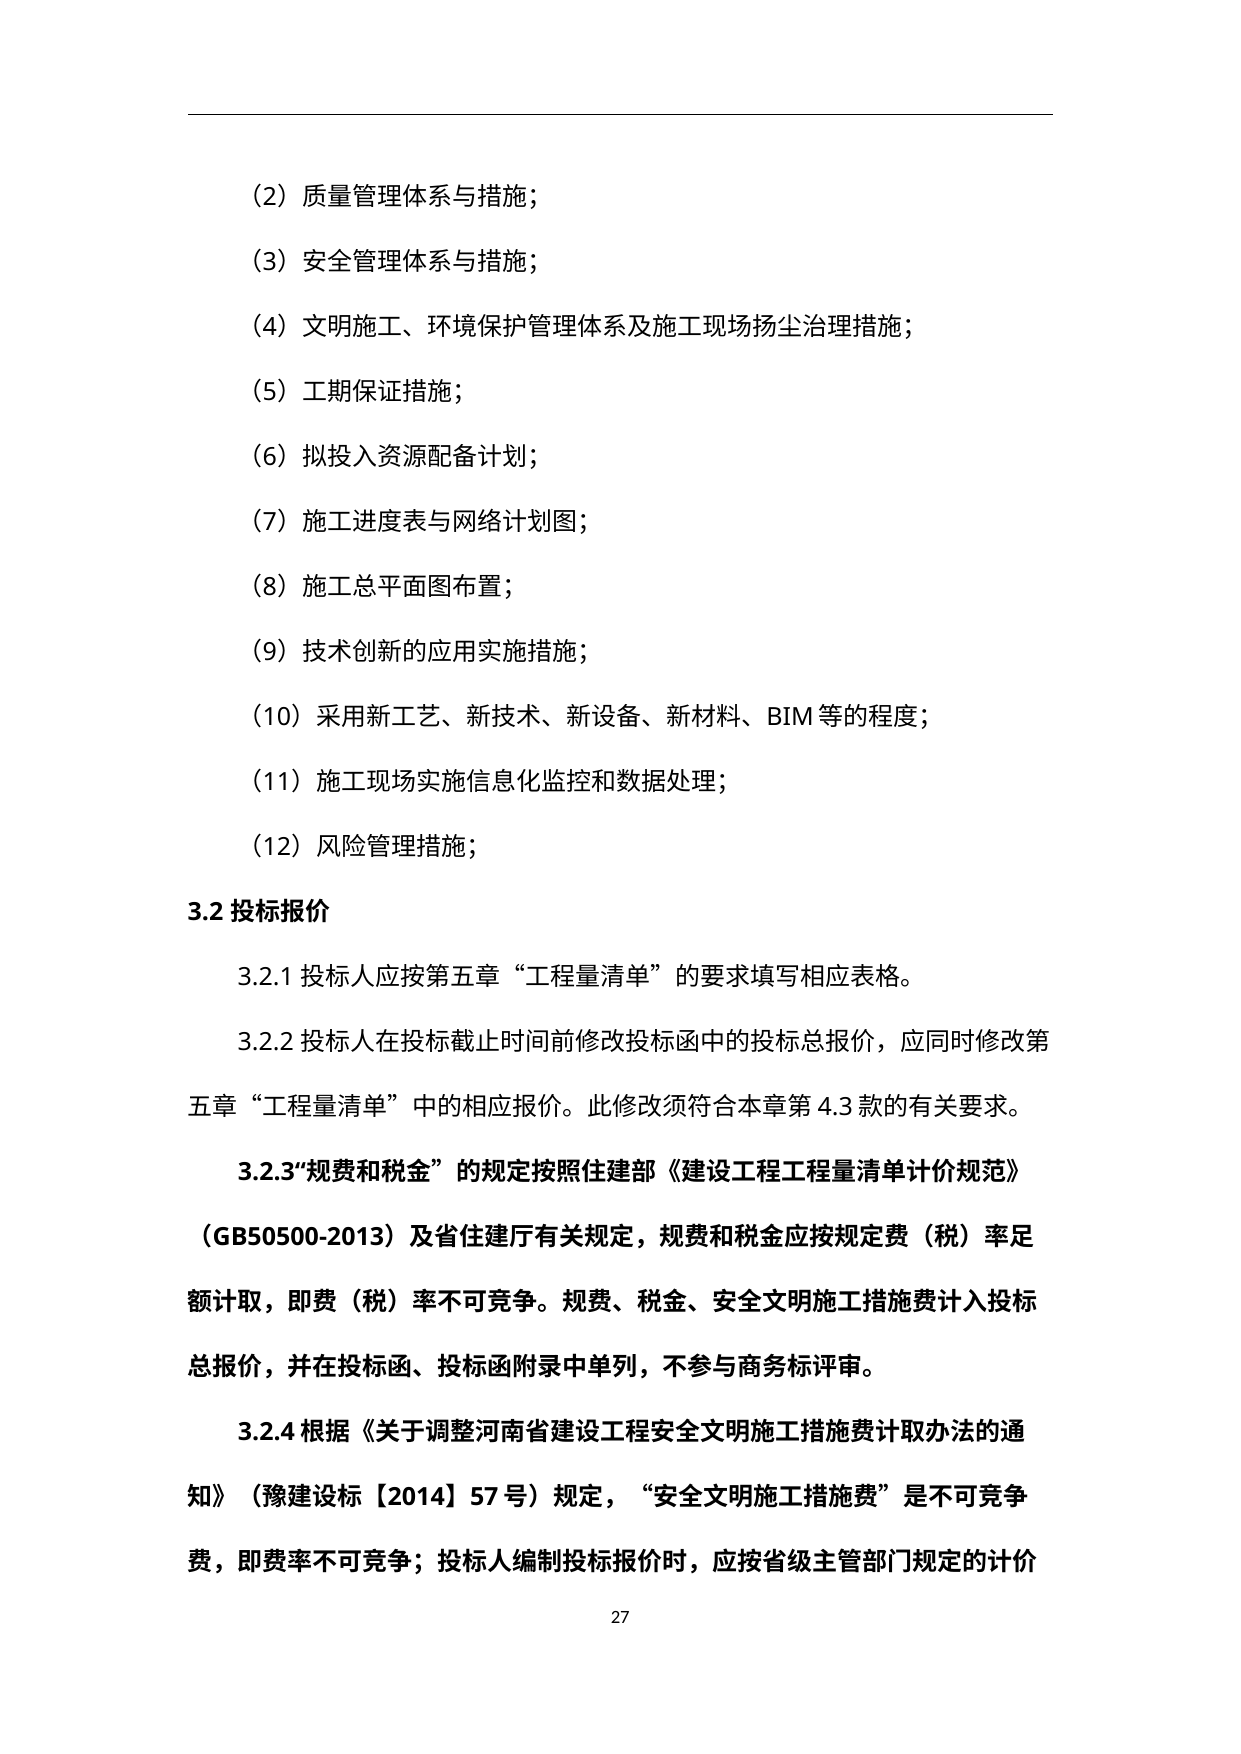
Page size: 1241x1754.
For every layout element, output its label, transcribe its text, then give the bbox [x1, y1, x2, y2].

text （8）施工总平面图布置； [187, 552, 1053, 617]
text （2）质量管理体系与措施； [187, 162, 1053, 227]
text 3.2 投标报价 [187, 877, 1053, 942]
text （12）风险管理措施； [187, 812, 1053, 877]
text （6）拟投入资源配备计划； [187, 422, 1053, 487]
text 3.2.2 投标人在投标截止时间前修改投标函中的投标总报价，应同时修改第五章“工程量清单”中的相应报价。此修改须符合本章第4.3款的有关要求。 [187, 1007, 1053, 1137]
text 3.2.3“规费和税金”的规定按照住建部《建设工程工程量清单计价规范》（GB50500-2013）及省住建厅有关规定，规费和税金应按规定费（税）率足额计取，即费（税）率不可竞争。规费、税金、安全文明施工措施费计入投标总报价，并在投标函、投标函附录中单列，不参与商务标评审。 [187, 1137, 1053, 1397]
text （9）技术创新的应用实施措施； [187, 617, 1053, 682]
text （11）施工现场实施信息化监控和数据处理； [187, 747, 1053, 812]
text （5）工期保证措施； [187, 357, 1053, 422]
text （10）采用新工艺、新技术、新设备、新材料、BIM等的程度； [187, 682, 1053, 747]
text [187, 1397, 1053, 1592]
text （3）安全管理体系与措施； [187, 227, 1053, 292]
text 3.2.1 投标人应按第五章“工程量清单”的要求填写相应表格。 [187, 942, 1053, 1007]
text （7）施工进度表与网络计划图； [187, 487, 1053, 552]
text （4）文明施工、环境保护管理体系及施工现场扬尘治理措施； [187, 292, 1053, 357]
